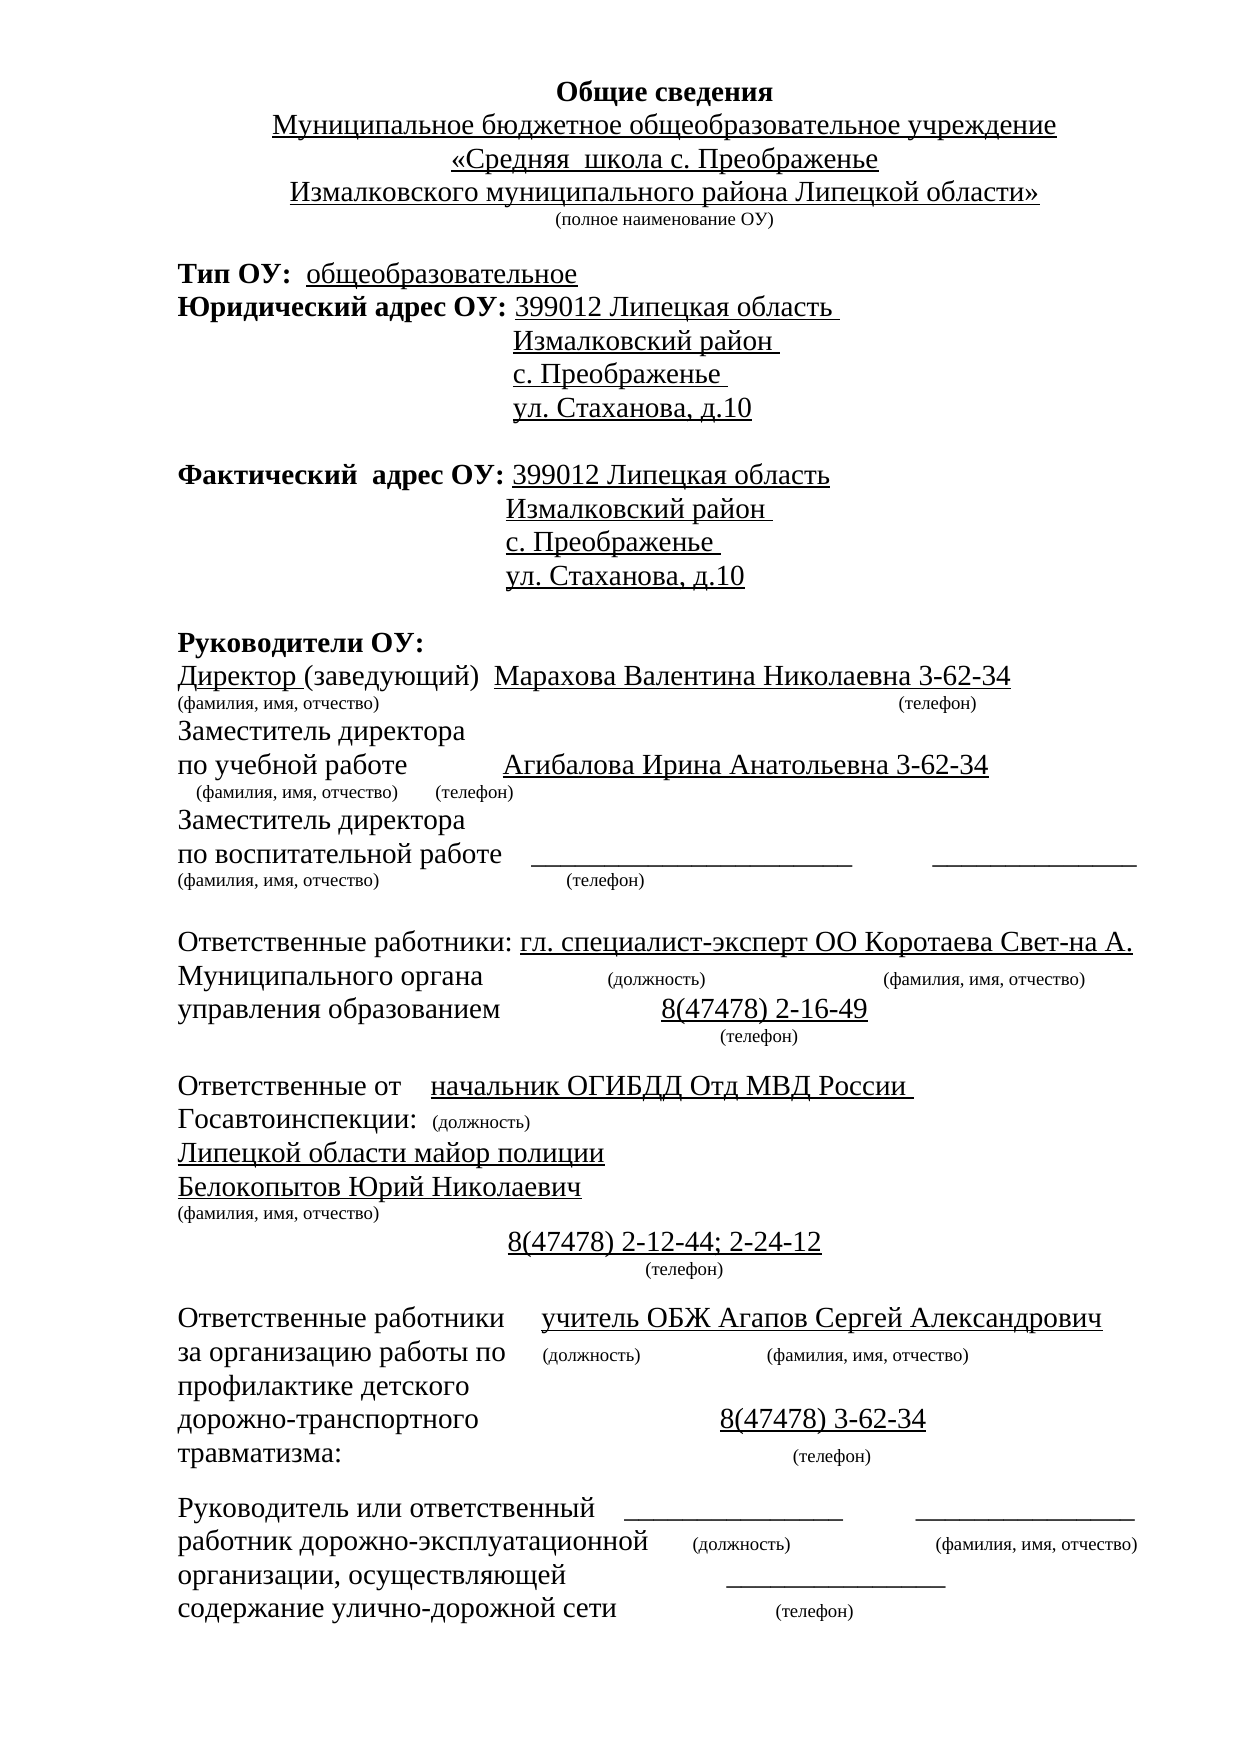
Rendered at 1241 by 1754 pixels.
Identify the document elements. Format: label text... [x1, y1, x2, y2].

text Заместитель директора [177, 802, 1152, 836]
text Юридический адрес ОУ: 399012 Липецкая область [177, 289, 1152, 323]
text Руководитель или ответственный _______________ _______________ [177, 1490, 1152, 1523]
text Белокопытов Юрий Николаевич [177, 1169, 1152, 1202]
text Муниципального органа (должность) (фамилия, имя, отчество) [177, 958, 1152, 991]
text работник дорожно-эксплуатационной (должность) (фамилия, имя, отчество) [177, 1523, 1152, 1557]
text дорожно-транспортного 8(47478) 3-62-34 [177, 1401, 1152, 1435]
text Госавтоинспекции: (должность) [177, 1102, 1152, 1135]
text по воспитательной работе ______________________ ______________ [177, 836, 1152, 869]
text (полное наименование ОУ) [177, 208, 1152, 229]
text (телефон) [177, 1025, 1152, 1047]
text 8(47478) 2-12-44; 2-24-12 [177, 1224, 1152, 1257]
text Ответственные работники: гл. специалист-эксперт ОО Коротаева Свет-на А. [177, 924, 1152, 958]
text (фамилия, имя, отчество) (телефон) [177, 781, 1152, 802]
text управления образованием 8(47478) 2-16-49 [177, 991, 1152, 1025]
text (фамилия, имя, отчество) (телефон) [177, 692, 1152, 713]
text Ответственные от начальник ОГИБДД Отд МВД России [177, 1068, 1152, 1102]
text организации, осуществляющей _______________ [177, 1557, 1152, 1590]
text Измалковский район [177, 491, 1152, 524]
text содержание улично-дорожной сети (телефон) [177, 1590, 1152, 1624]
text Фактический адрес ОУ: 399012 Липецкая область [177, 457, 1152, 491]
text ул. Стаханова, д.10 [177, 558, 1152, 591]
text с. Преображенье [177, 524, 1152, 558]
text по учебной работе Агибалова Ирина Анатольевна 3-62-34 [177, 747, 1152, 781]
text Директор (заведующий) Марахова Валентина Николаевна 3-62-34 [177, 658, 1152, 692]
text с. Преображенье [177, 357, 1152, 390]
text Липецкой области майор полиции [177, 1135, 1152, 1169]
text (телефон) [177, 1257, 1152, 1279]
text Ответственные работники учитель ОБЖ Агапов Сергей Александрович [177, 1301, 1152, 1334]
text Общие сведения [177, 74, 1152, 107]
text Измалковский район [177, 323, 1152, 357]
text Измалковского муниципального района Липецкой области» [177, 174, 1152, 208]
text «Средняя школа с. Преображенье [177, 141, 1152, 174]
text Руководители ОУ: [177, 625, 1152, 658]
text травматизма: (телефон) [177, 1435, 1152, 1468]
text за организацию работы по (должность) (фамилия, имя, отчество) [177, 1334, 1152, 1368]
text Тип ОУ: общеобразовательное [177, 256, 1152, 289]
text (фамилия, имя, отчество) [177, 1202, 1152, 1224]
text ул. Стаханова, д.10 [177, 390, 1152, 424]
text профилактике детского [177, 1368, 1152, 1401]
text (фамилия, имя, отчество) (телефон) [177, 869, 1152, 891]
text Заместитель директора [177, 713, 1152, 747]
text Муниципальное бюджетное общеобразовательное учреждение [177, 107, 1152, 141]
